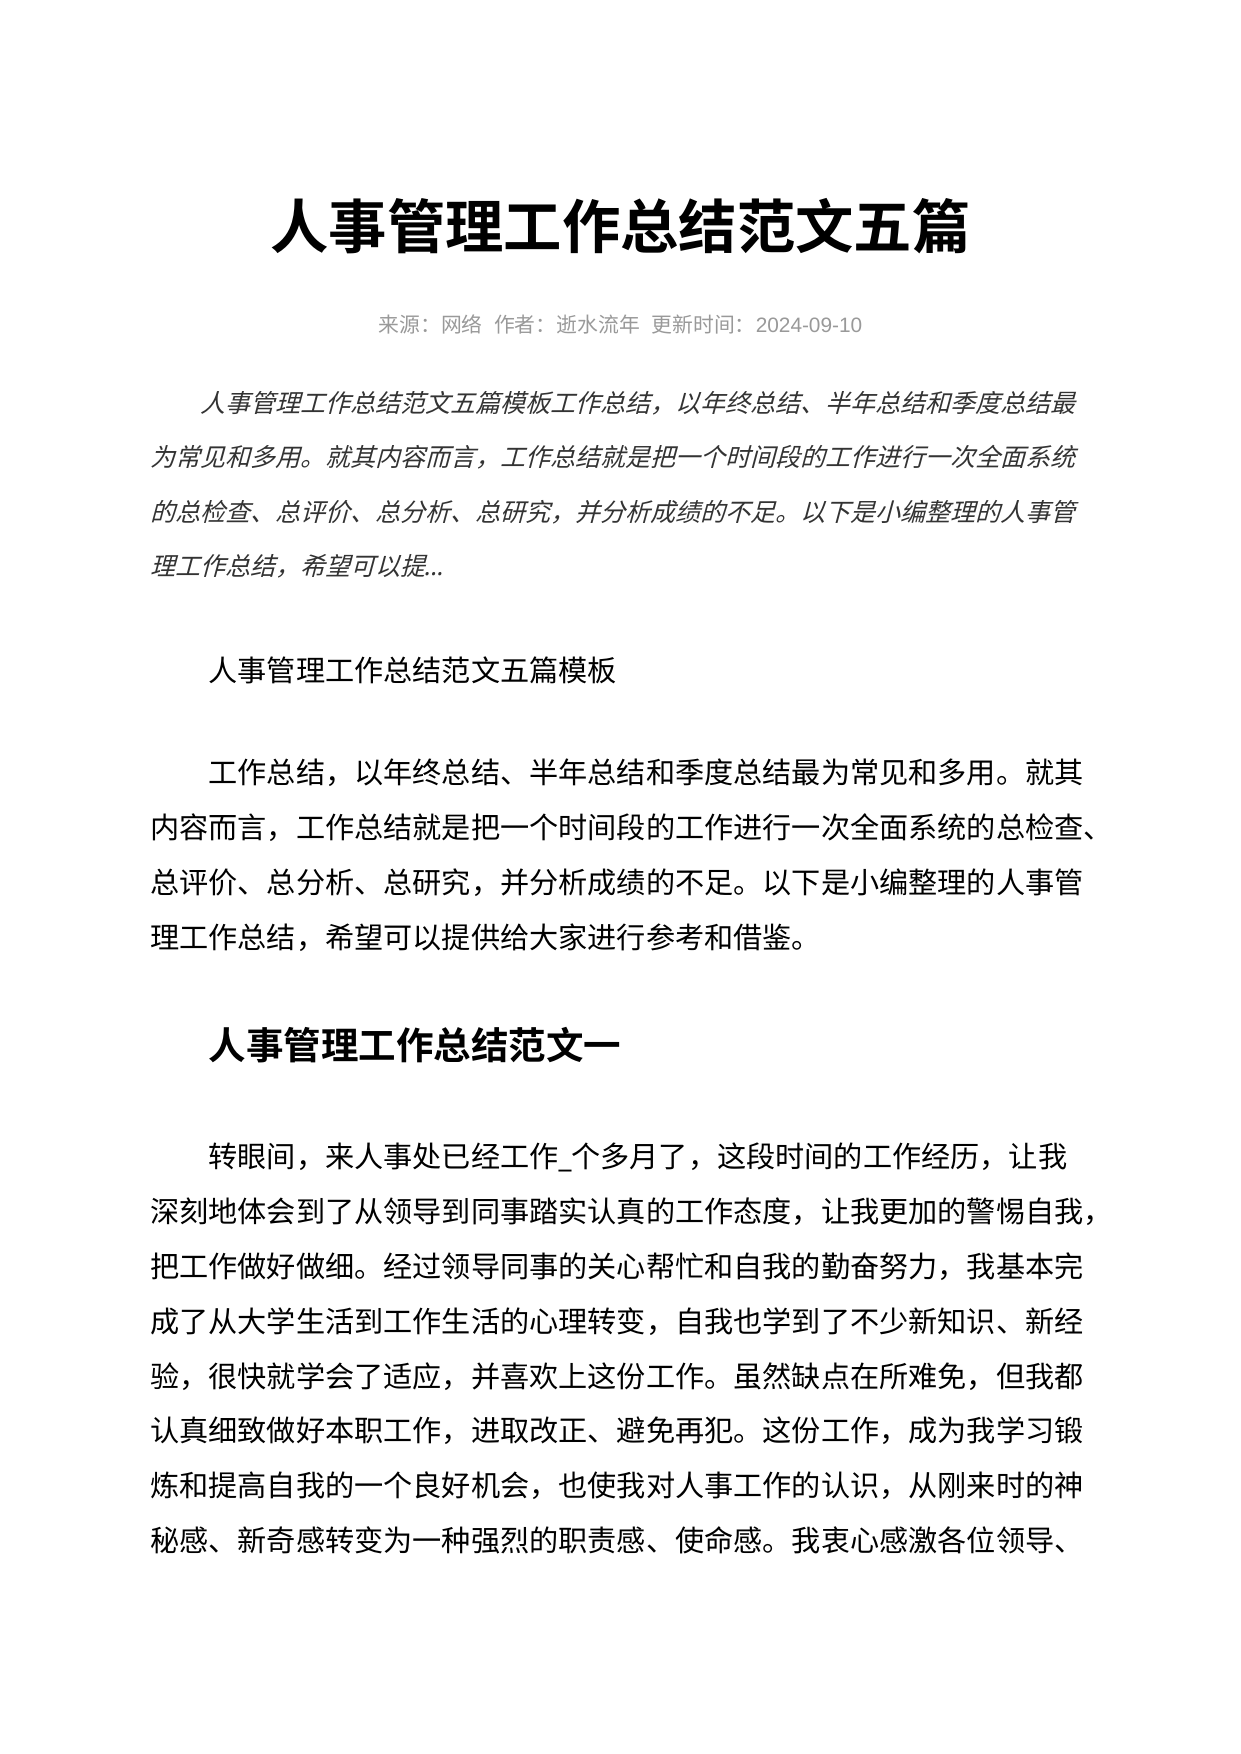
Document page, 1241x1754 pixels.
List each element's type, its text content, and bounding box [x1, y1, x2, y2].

text 人事管理工作总结范文五篇模板工作总结，以年终总结、半年总结和季度总结最为常见和多用。就其内容而言，工作总结就是把一个时间段的工作进行一次全面系统的总检查、总评价、总分析、总研究，并分析成绩的不足。以下是小编整理的人事管理工作总结，希望可以提... [150, 383, 1090, 583]
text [150, 1133, 1090, 1560]
subtitle 人事管理工作总结范文五篇 [150, 181, 1090, 266]
text 来源：网络 作者：逝水流年 更新时间：2024-09-10 [150, 313, 1090, 337]
text 人事管理工作总结范文五篇模板 [150, 648, 1090, 690]
text 人事管理工作总结范文一 [150, 1016, 1090, 1070]
text 工作总结，以年终总结、半年总结和季度总结最为常见和多用。就其内容而言，工作总结就是把一个时间段的工作进行一次全面系统的总检查、总评价、总分析、总研究，并分析成绩的不足。以下是小编整理的人事管理工作总结，希望可以提供给大家进行参考和借鉴。 [150, 749, 1090, 957]
